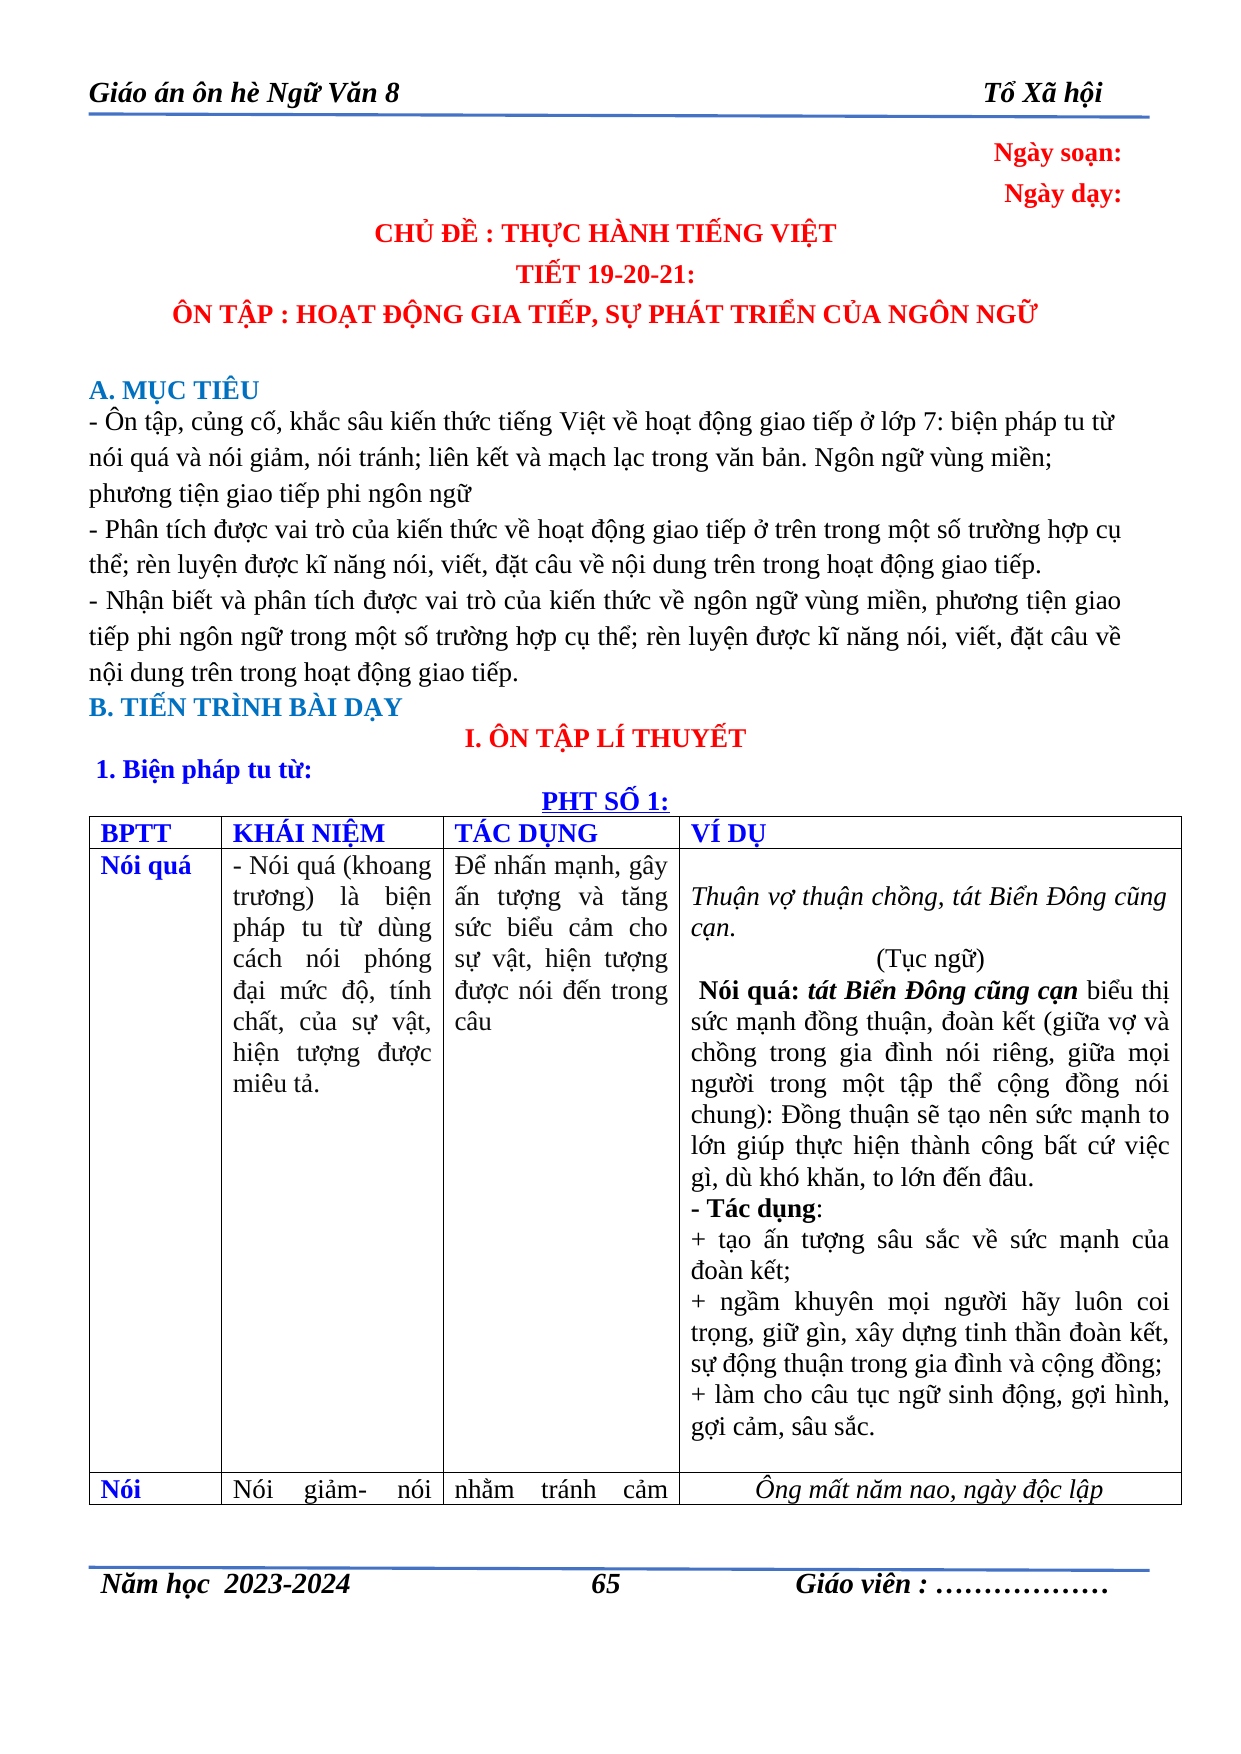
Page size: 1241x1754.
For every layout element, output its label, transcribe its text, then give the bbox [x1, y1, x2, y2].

table_cell - Nói quá (khoang trương) là biện pháp tu từ dùng cách nói phóng đại mức độ, tính chất, của sự vật, hiện tượng được miêu tả. [222, 849, 443, 1472]
text A. MỤC TIÊU [89, 374, 1122, 406]
text CHỦ ĐỀ : THỰC HÀNH TIẾNG VIỆT [89, 217, 1122, 248]
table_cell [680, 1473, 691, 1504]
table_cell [444, 1473, 679, 1504]
text - Phân tích được vai trò của kiến thức về hoạt động giao tiếp ở trên trong một số trường hợp cụ thể; rèn luyện được kĩ năng nói, viết, đặt câu về nội dung trên trong hoạt động giao tiếp. [89, 513, 1122, 579]
text B. TIẾN TRÌNH BÀI DẠY [89, 691, 1122, 722]
table_cell Thuận vợ thuận chồng, tát Biển Đông cũng cạn. (Tục ngữ) Nói quá: tát Biển Đông cũng cạn biểu thị sức mạnh đồng thuận, đoàn kết (giữa vợ và chồng trong gia đình nói riêng, giữa mọi người trong một tập thể cộng đồng nói chung): Đồng thuận sẽ tạo nên sức mạnh to lớn giúp thực hiện thành công bất cứ việc gì, dù khó khăn, to lớn đến đâu. - Tác dụng: + tạo ấn tượng sâu sắc về sức mạnh của đoàn kết; + ngầm khuyên mọi người hãy luôn coi trọng, giữ gìn, xây dựng tinh thần đoàn kết, sự động thuận trong gia đình và cộng đồng; + làm cho câu tục ngữ sinh động, gợi hình, gợi cảm, sâu sắc. [680, 849, 1181, 1472]
table_header TÁC DỤNG [444, 817, 679, 848]
table_header VÍ DỤ [680, 817, 1181, 848]
text 1. Biện pháp tu từ: [89, 754, 1122, 785]
text TIẾT 19-20-21: [89, 258, 1122, 289]
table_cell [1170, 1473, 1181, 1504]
text - Nhận biết và phân tích được vai trò của kiến thức về ngôn ngữ vùng miền, phương tiện giao tiếp phi ngôn ngữ trong một số trường hợp cụ thể; rèn luyện được kĩ năng nói, viết, đặt câu về nội dung trên trong hoạt động giao tiếp. [89, 584, 1122, 687]
table_cell Nói giảm, nói tránh [90, 1473, 221, 1504]
text I. ÔN TẬP LÍ THUYẾT [89, 722, 1122, 754]
table_cell Nói quá [90, 849, 221, 1472]
text Ngày dạy: [89, 177, 1122, 208]
text Ngày soạn: [89, 137, 1122, 168]
text PHT SỐ 1: [89, 785, 1122, 816]
table_header BPTT [90, 817, 221, 848]
text - Ôn tập, củng cố, khắc sâu kiến thức tiếng Việt về hoạt động giao tiếp ở lớp 7: biện pháp tu từ nói quá và nói giảm, nói tránh; liên kết và mạch lạc trong văn bản. Ngôn ngữ vùng miền; phương tiện giao tiếp phi ngôn ngữ [89, 406, 1122, 508]
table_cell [222, 1473, 443, 1504]
table_header KHÁI NIỆM [222, 817, 443, 848]
table_cell Để nhấn mạnh, gây ấn tượng và tăng sức biểu cảm cho sự vật, hiện tượng được nói đến trong câu [444, 849, 679, 1472]
text ÔN TẬP : HOẠT ĐỘNG GIA TIẾP, SỰ PHÁT TRIỂN CỦA NGÔN NGỮ [89, 298, 1122, 329]
